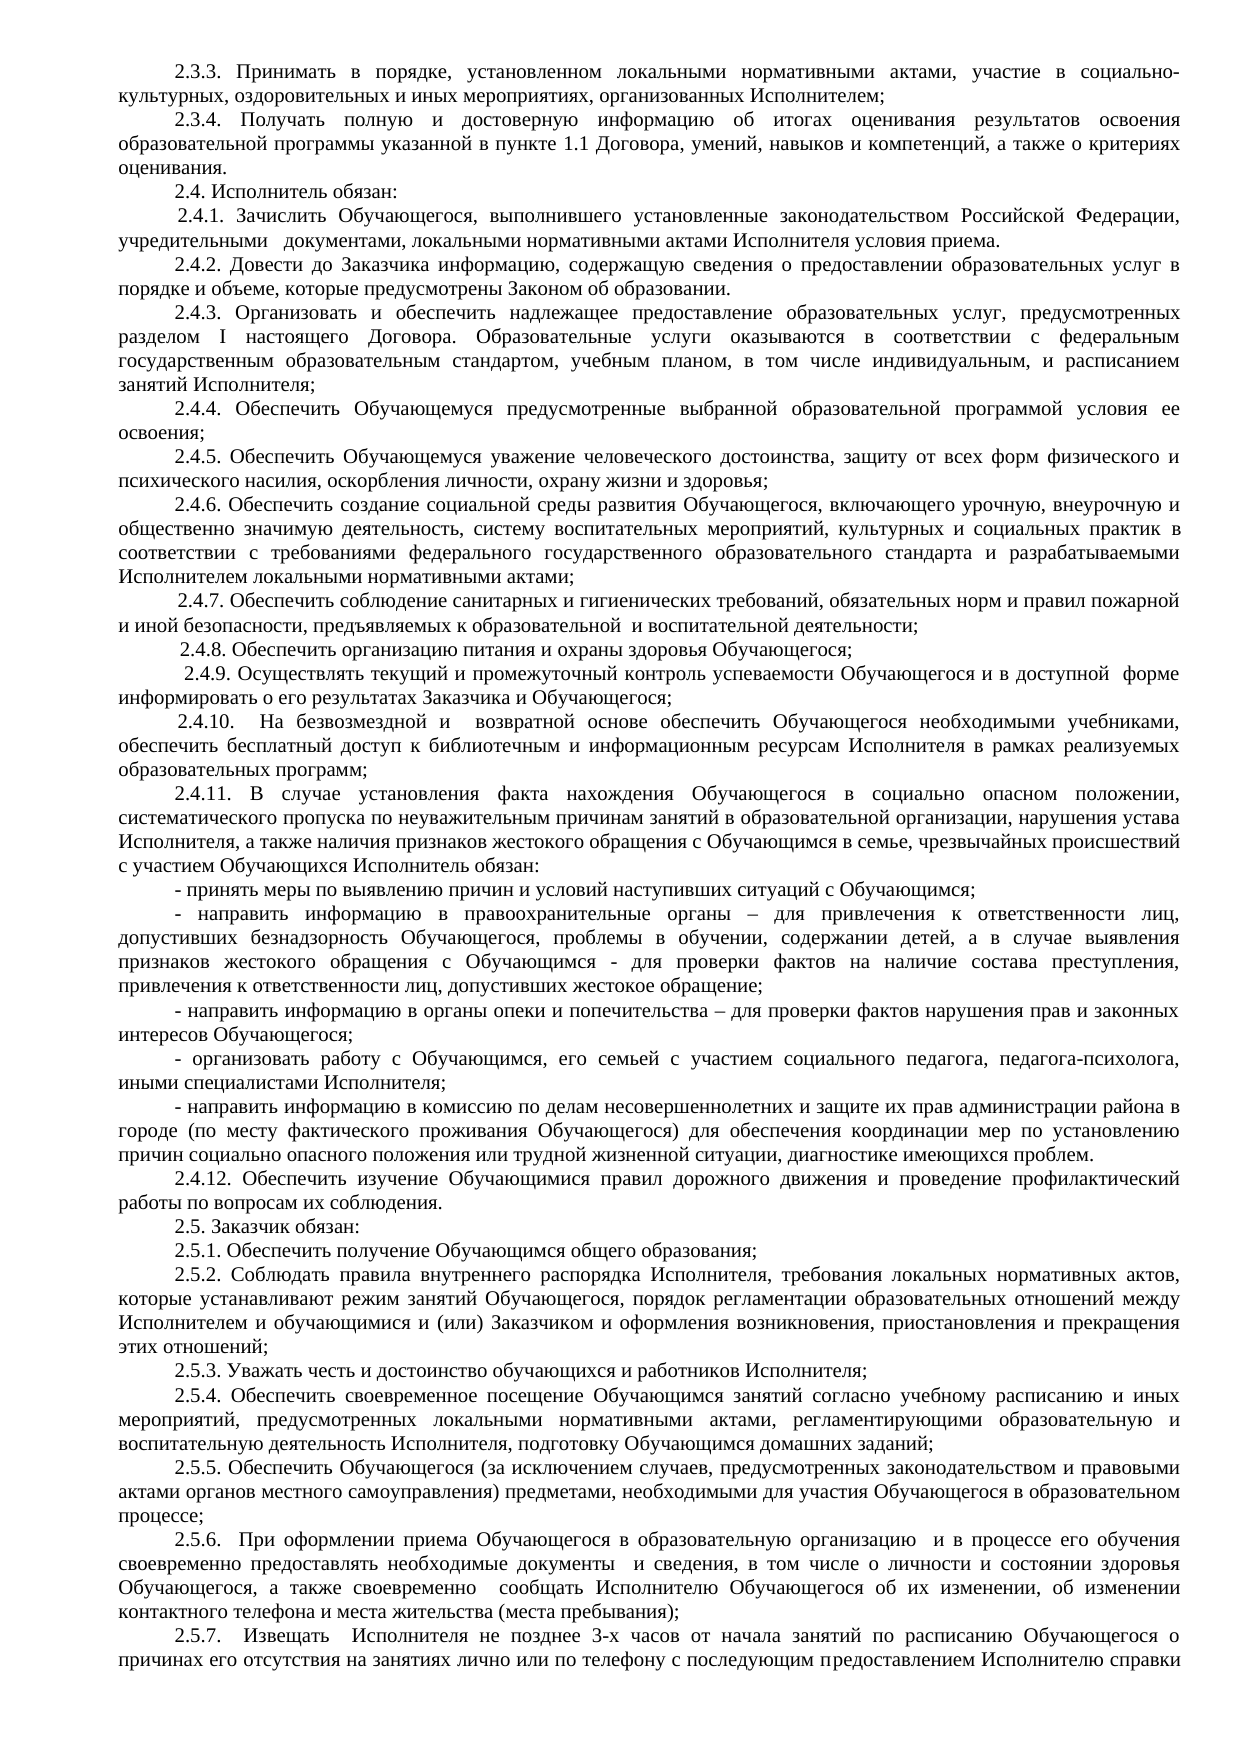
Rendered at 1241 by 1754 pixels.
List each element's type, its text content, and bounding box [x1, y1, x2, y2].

text - организовать работу с Обучающимся, его семьей с участием социального педагога, педагога-психолога, иными специалистами Исполнителя; [118, 1046, 1181, 1094]
text 2.5.6. При оформлении приема Обучающегося в образовательную организацию и в процессе его обучения своевременно предоставлять необходимые документы и сведения, в том числе о личности и состоянии здоровья Обучающегося, а также своевременно сообщать Исполнителю Обучающегося об их изменении, об изменении контактного телефона и места жительства (места пребывания); [118, 1527, 1181, 1623]
text 2.3.3. Принимать в порядке, установленном локальными нормативными актами, участие в социально-культурных, оздоровительных и иных мероприятиях, организованных Исполнителем; [118, 59, 1181, 107]
text 2.5.1. Обеспечить получение Обучающимся общего образования; [118, 1238, 1181, 1262]
text 2.4.10. На безвозмездной и возвратной основе обеспечить Обучающегося необходимыми учебниками, обеспечить бесплатный доступ к библиотечным и информационным ресурсам Исполнителя в рамках реализуемых образовательных программ; [118, 709, 1181, 781]
text 2.5.3. Уважать честь и достоинство обучающихся и работников Исполнителя; [118, 1358, 1181, 1382]
text - принять меры по выявлению причин и условий наступивших ситуаций с Обучающимся; [118, 877, 1181, 901]
text 2.4.8. Обеспечить организацию питания и охраны здоровья Обучающегося; [118, 637, 1181, 661]
text - направить информацию в комиссию по делам несовершеннолетних и защите их прав администрации района в городе (по месту фактического проживания Обучающегося) для обеспечения координации мер по установлению причин социально опасного положения или трудной жизненной ситуации, диагностике имеющихся проблем. [118, 1094, 1181, 1166]
text 2.4.6. Обеспечить создание социальной среды развития Обучающегося, включающего урочную, внеурочную и общественно значимую деятельность, систему воспитательных мероприятий, культурных и социальных практик в соответствии с требованиями федерального государственного образовательного стандарта и разрабатываемыми Исполнителем локальными нормативными актами; [118, 492, 1181, 588]
text 2.4.5. Обеспечить Обучающемуся уважение человеческого достоинства, защиту от всех форм физического и психического насилия, оскорбления личности, охрану жизни и здоровья; [118, 444, 1181, 492]
text - направить информацию в органы опеки и попечительства – для проверки фактов нарушения прав и законных интересов Обучающегося; [118, 997, 1181, 1046]
text 2.4.1. Зачислить Обучающегося, выполнившего установленные законодательством Российской Федерации, учредительными документами, локальными нормативными актами Исполнителя условия приема. [118, 203, 1181, 252]
text 2.4.12. Обеспечить изучение Обучающимися правил дорожного движения и проведение профилактический работы по вопросам их соблюдения. [118, 1166, 1181, 1214]
text 2.4.7. Обеспечить соблюдение санитарных и гигиенических требований, обязательных норм и правил пожарной и иной безопасности, предъявляемых к образовательной и воспитательной деятельности; [118, 588, 1181, 637]
text 2.4.9. Осуществлять текущий и промежуточный контроль успеваемости Обучающегося и в доступной форме информировать о его результатах Заказчика и Обучающегося; [118, 661, 1181, 709]
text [118, 1623, 1181, 1671]
text 2.3.4. Получать полную и достоверную информацию об итогах оценивания результатов освоения образовательной программы указанной в пункте 1.1 Договора, умений, навыков и компетенций, а также о критериях оценивания. [118, 107, 1181, 179]
text - направить информацию в правоохранительные органы – для привлечения к ответственности лиц, допустивших безнадзорность Обучающегося, проблемы в обучении, содержании детей, а в случае выявления признаков жестокого обращения с Обучающимся - для проверки фактов на наличие состава преступления, привлечения к ответственности лиц, допустивших жестокое обращение; [118, 901, 1181, 997]
text 2.4. Исполнитель обязан: [118, 179, 1181, 203]
text 2.4.2. Довести до Заказчика информацию, содержащую сведения о предоставлении образовательных услуг в порядке и объеме, которые предусмотрены Законом об образовании. [118, 252, 1181, 300]
text 2.5. Заказчик обязан: [118, 1214, 1181, 1238]
text 2.4.11. В случае установления факта нахождения Обучающегося в социально опасном положении, систематического пропуска по неуважительным причинам занятий в образовательной организации, нарушения устава Исполнителя, а также наличия признаков жестокого обращения с Обучающимся в семье, чрезвычайных происшествий с участием Обучающихся Исполнитель обязан: [118, 781, 1181, 877]
text 2.4.4. Обеспечить Обучающемуся предусмотренные выбранной образовательной программой условия ее освоения; [118, 396, 1181, 444]
text 2.5.5. Обеспечить Обучающегося (за исключением случаев, предусмотренных законодательством и правовыми актами органов местного самоуправления) предметами, необходимыми для участия Обучающегося в образовательном процессе; [118, 1455, 1181, 1527]
text 2.5.4. Обеспечить своевременное посещение Обучающимся занятий согласно учебному расписанию и иных мероприятий, предусмотренных локальными нормативными актами, регламентирующими образовательную и воспитательную деятельность Исполнителя, подготовку Обучающимся домашних заданий; [118, 1382, 1181, 1455]
text 2.4.3. Организовать и обеспечить надлежащее предоставление образовательных услуг, предусмотренных разделом I настоящего Договора. Образовательные услуги оказываются в соответствии с федеральным государственным образовательным стандартом, учебным планом, в том числе индивидуальным, и расписанием занятий Исполнителя; [118, 300, 1181, 396]
text 2.5.2. Соблюдать правила внутреннего распорядка Исполнителя, требования локальных нормативных актов, которые устанавливают режим занятий Обучающегося, порядок регламентации образовательных отношений между Исполнителем и обучающимися и (или) Заказчиком и оформления возникновения, приостановления и прекращения этих отношений; [118, 1262, 1181, 1358]
